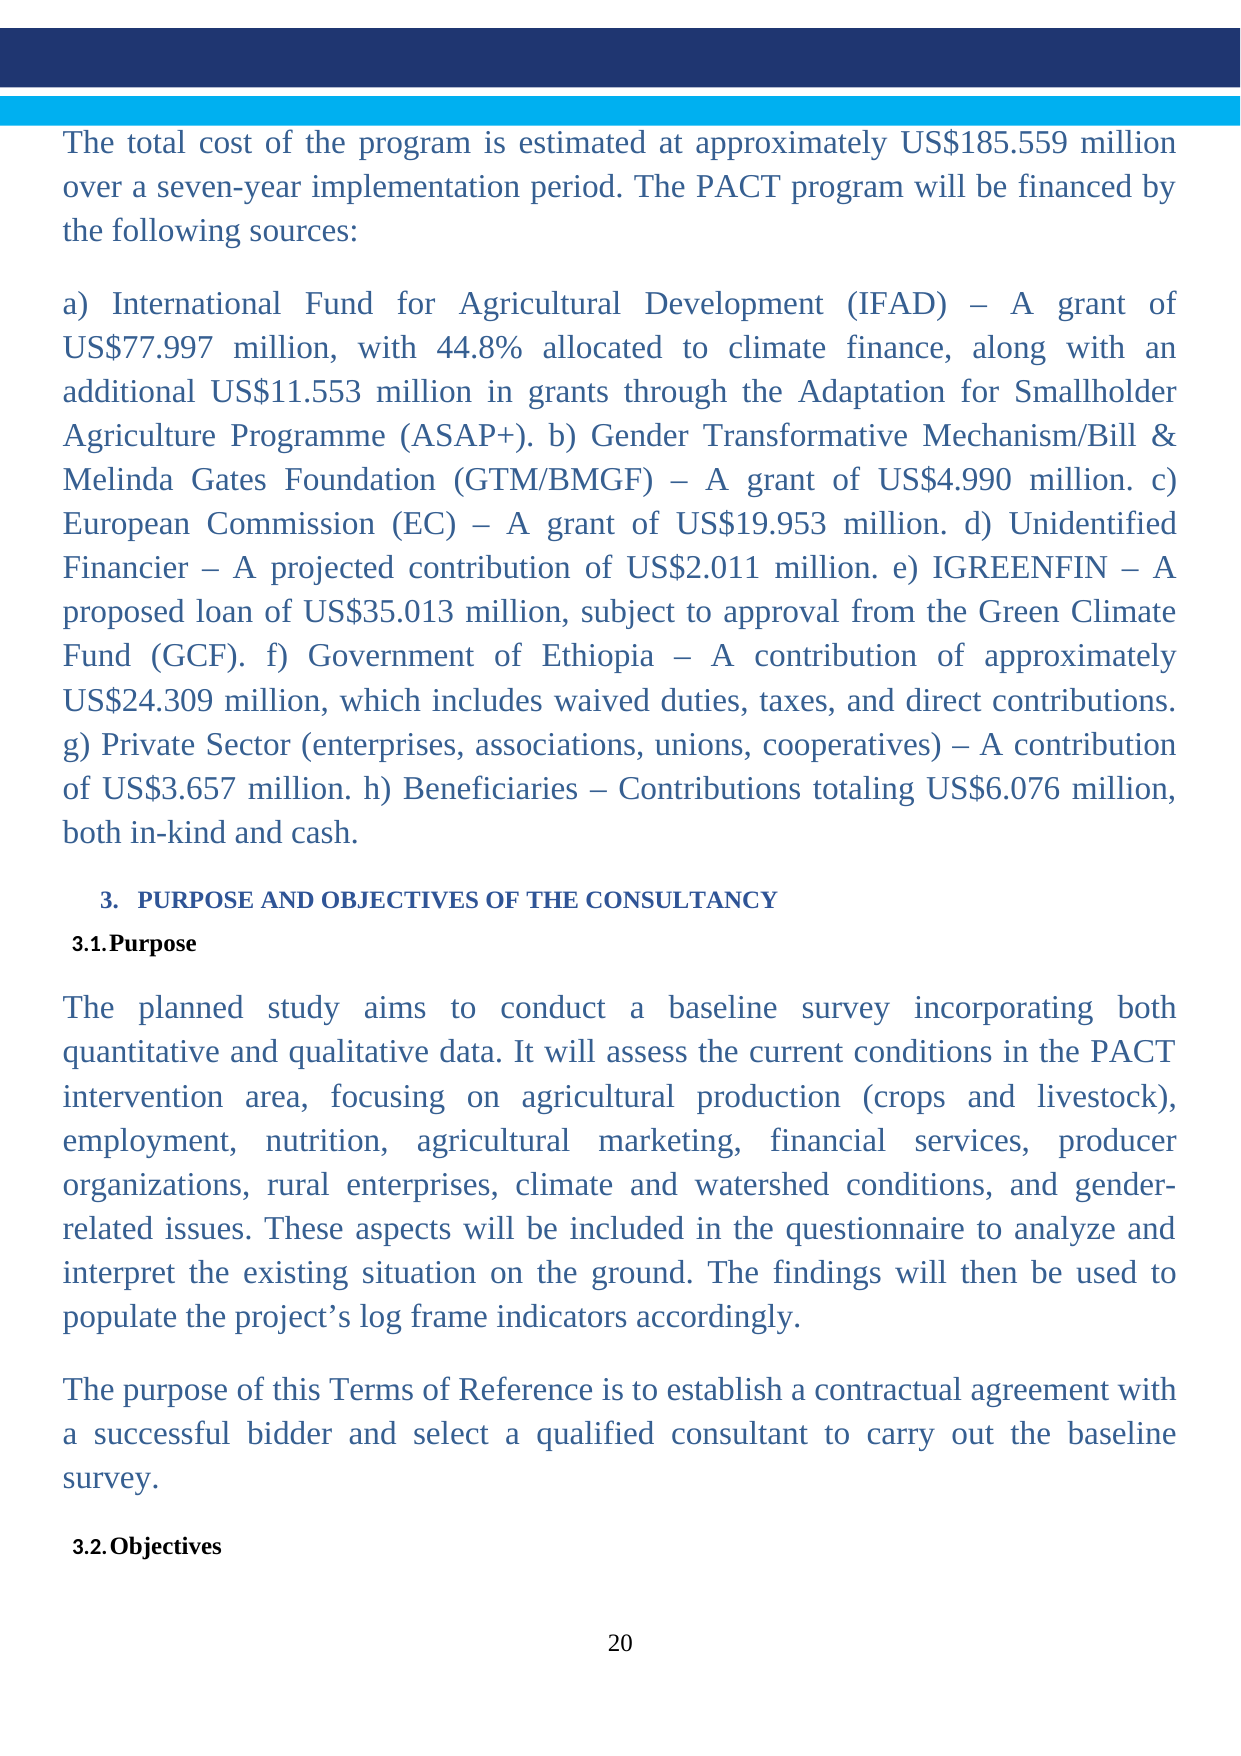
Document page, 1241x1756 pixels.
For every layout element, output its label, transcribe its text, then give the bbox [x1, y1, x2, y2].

subtitle PURPOSE AND OBJECTIVES OF THE CONSULTANCY [100, 885, 1101, 914]
subtitle a) International Fund for Agricultural Development (IFAD) – A grant of US$77.997 million, with 44.8% allocated to climate finance, along with an additional US$11.553 million in grants through the Adaptation for Smallholder Agriculture Programme (ASAP+). b) Gender Transformative Mechanism/Bill & Melinda Gates Foundation (GTM/BMGF) – A grant of US$4.990 million. c) European Commission (EC) – A grant of US$19.953 million. d) Unidentified Financier – A projected contribution of US$2.011 million. e) IGREENFIN – A proposed loan of US$35.013 million, subject to approval from the Green Climate Fund (GCF). f) Government of Ethiopia – A contribution of approximately US$24.309 million, which includes waived duties, taxes, and direct contributions. g) Private Sector (enterprises, associations, unions, cooperatives) – A contribution of US$3.657 million. h) Beneficiaries – Contributions totaling US$6.076 million, both in-kind and cash. [62, 283, 1178, 850]
subtitle The purpose of this Terms of Reference is to establish a contractual agreement with a successful bidder and select a qualified consultant to carry out the baseline survey. [62, 1369, 1178, 1496]
subtitle The planned study aims to conduct a baseline survey incorporating both quantitative and qualitative data. It will assess the current conditions in the PACT intervention area, focusing on agricultural production (crops and livestock), employment, nutrition, agricultural marketing, financial services, producer organizations, rural enterprises, climate and watershed conditions, and gender-related issues. These aspects will be included in the questionnaire to analyze and interpret the existing situation on the ground. The findings will then be used to populate the project’s log frame indicators accordingly. [62, 988, 1178, 1334]
subtitle The total cost of the program is estimated at approximately US$185.559 million over a seven-year implementation period. The PACT program will be financed by the following sources: [62, 122, 1178, 248]
subtitle Objectives [72, 1531, 1178, 1560]
subtitle Purpose [71, 928, 1178, 957]
